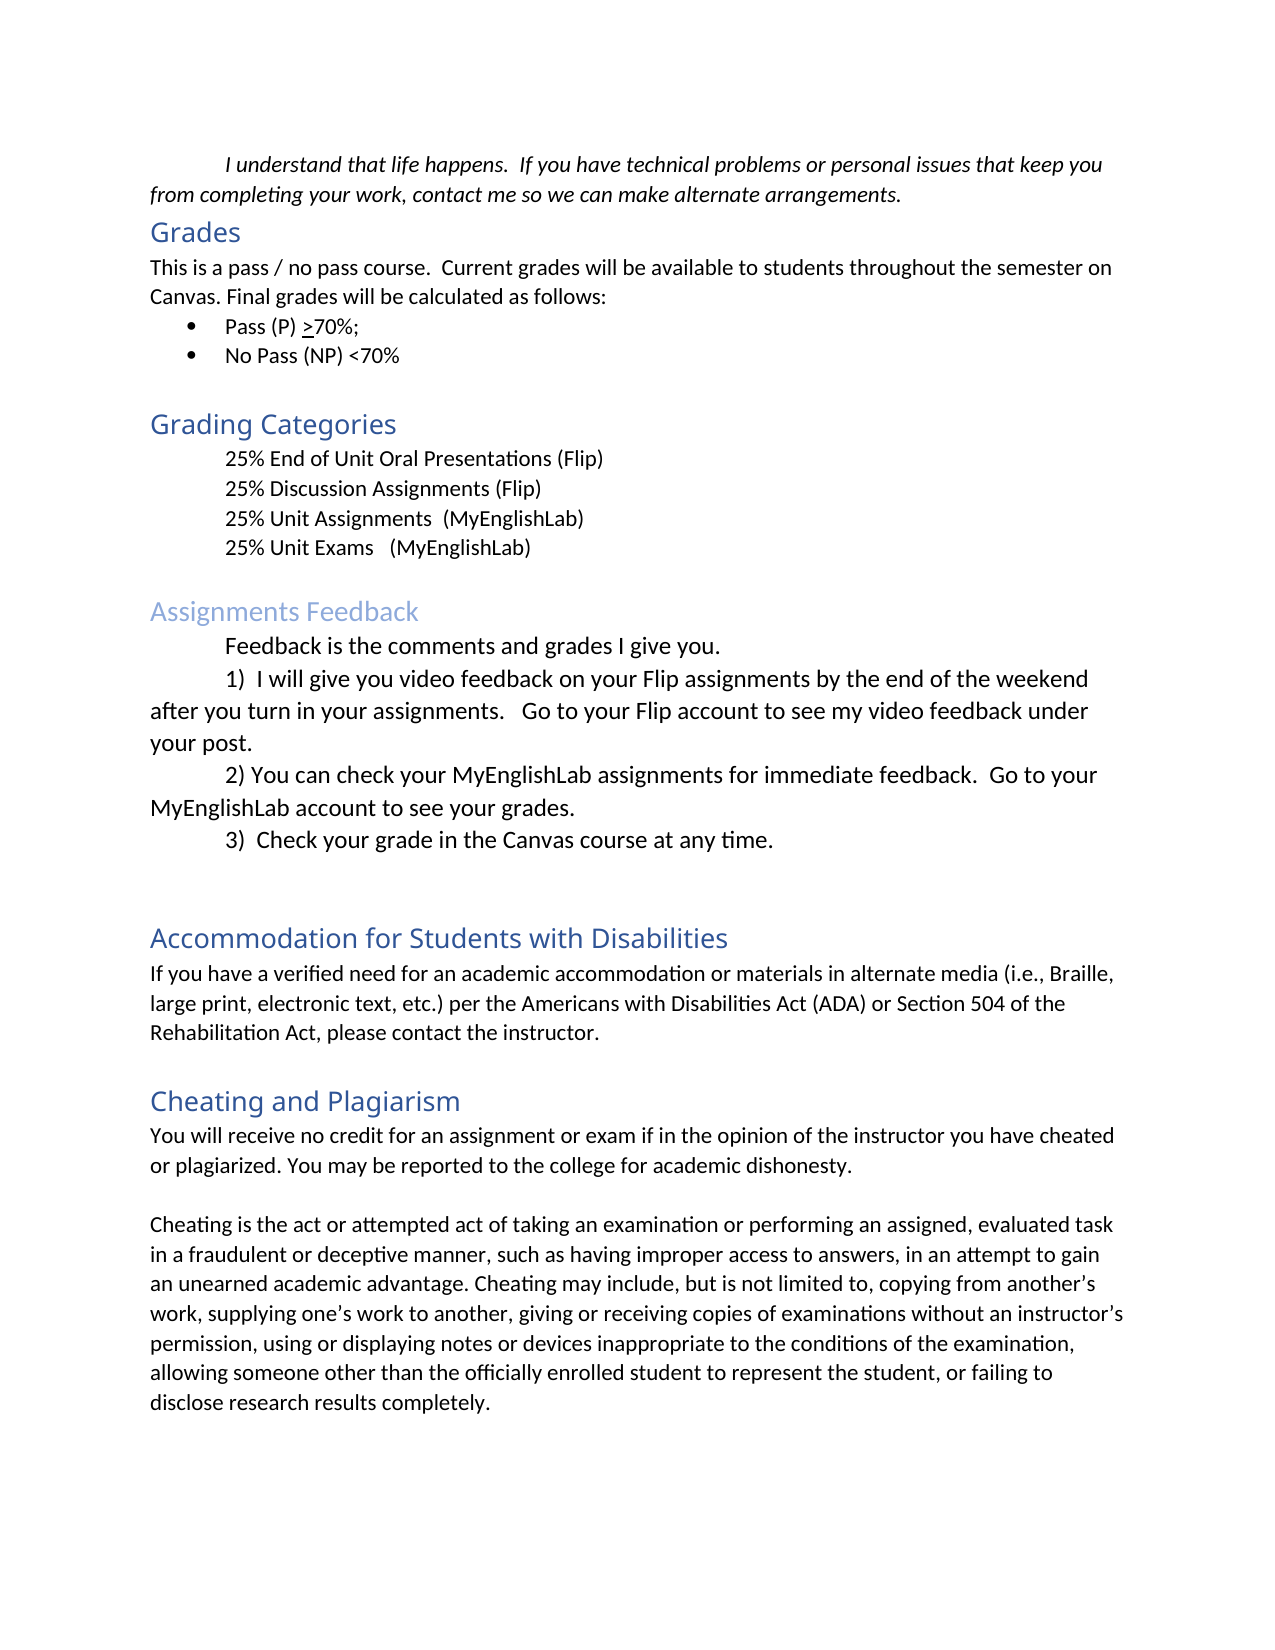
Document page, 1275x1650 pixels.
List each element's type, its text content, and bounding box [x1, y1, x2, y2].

text This is a pass / no pass course. Current grades will be available to students throughout the semester on Canvas. Final grades will be calculated as follows: [150, 253, 1125, 310]
list No Pass (NP) <70% [187, 342, 1125, 370]
text 25% Unit Exams (MyEnglishLab) [225, 533, 1125, 561]
text Cheating is the act or attempted act of taking an examination or performing an assigned, evaluated task in a fraudulent or deceptive manner, such as having improper access to answers, in an attempt to gain an unearned academic advantage. Cheating may include, but is not limited to, copying from another’s work, supplying one’s work to another, giving or receiving copies of examinations without an instructor’s permission, using or displaying notes or devices inappropriate to the conditions of the examination, allowing someone other than the officially enrolled student to represent the student, or failing to disclose research results completely. [150, 1210, 1125, 1416]
text 1) I will give you video feedback on your Flip assignments by the end of the weekend after you turn in your assignments. Go to your Flip account to see my video feedback under your post. [150, 663, 1125, 758]
text 3) Check your grade in the Canvas course at any time. [150, 824, 1125, 855]
subtitle Grading Categories [150, 405, 1125, 442]
subtitle Cheating and Plagiarism [150, 1082, 1125, 1119]
list Pass (P) >70%; [187, 312, 1125, 340]
text Feedback is the comments and grades I give you. [150, 630, 1125, 661]
text 25% Discussion Assignments (Flip) [225, 474, 1125, 502]
text You will receive no credit for an assignment or exam if in the opinion of the instructor you have cheated or plagiarized. You may be reported to the college for academic dishonesty. [150, 1121, 1125, 1179]
text Assignments Feedback [150, 593, 1125, 628]
text I understand that life happens. If you have technical problems or personal issues that keep you from completing your work, contact me so we can make alternate arrangements. [150, 150, 1125, 208]
text If you have a verified need for an academic accommodation or materials in alternate media (i.e., Braille, large print, electronic text, etc.) per the Americans with Disabilities Act (ADA) or Section 504 of the Rehabilitation Act, please contact the instructor. [150, 959, 1125, 1046]
subtitle Accommodation for Students with Disabilities [150, 920, 1125, 957]
subtitle Grades [150, 213, 1125, 250]
text 2) You can check your MyEnglishLab assignments for immediate feedback. Go to your MyEnglishLab account to see your grades. [150, 759, 1125, 822]
text 25% Unit Assignments (MyEnglishLab) [225, 504, 1125, 532]
text 25% End of Unit Oral Presentations (Flip) [225, 444, 1125, 472]
